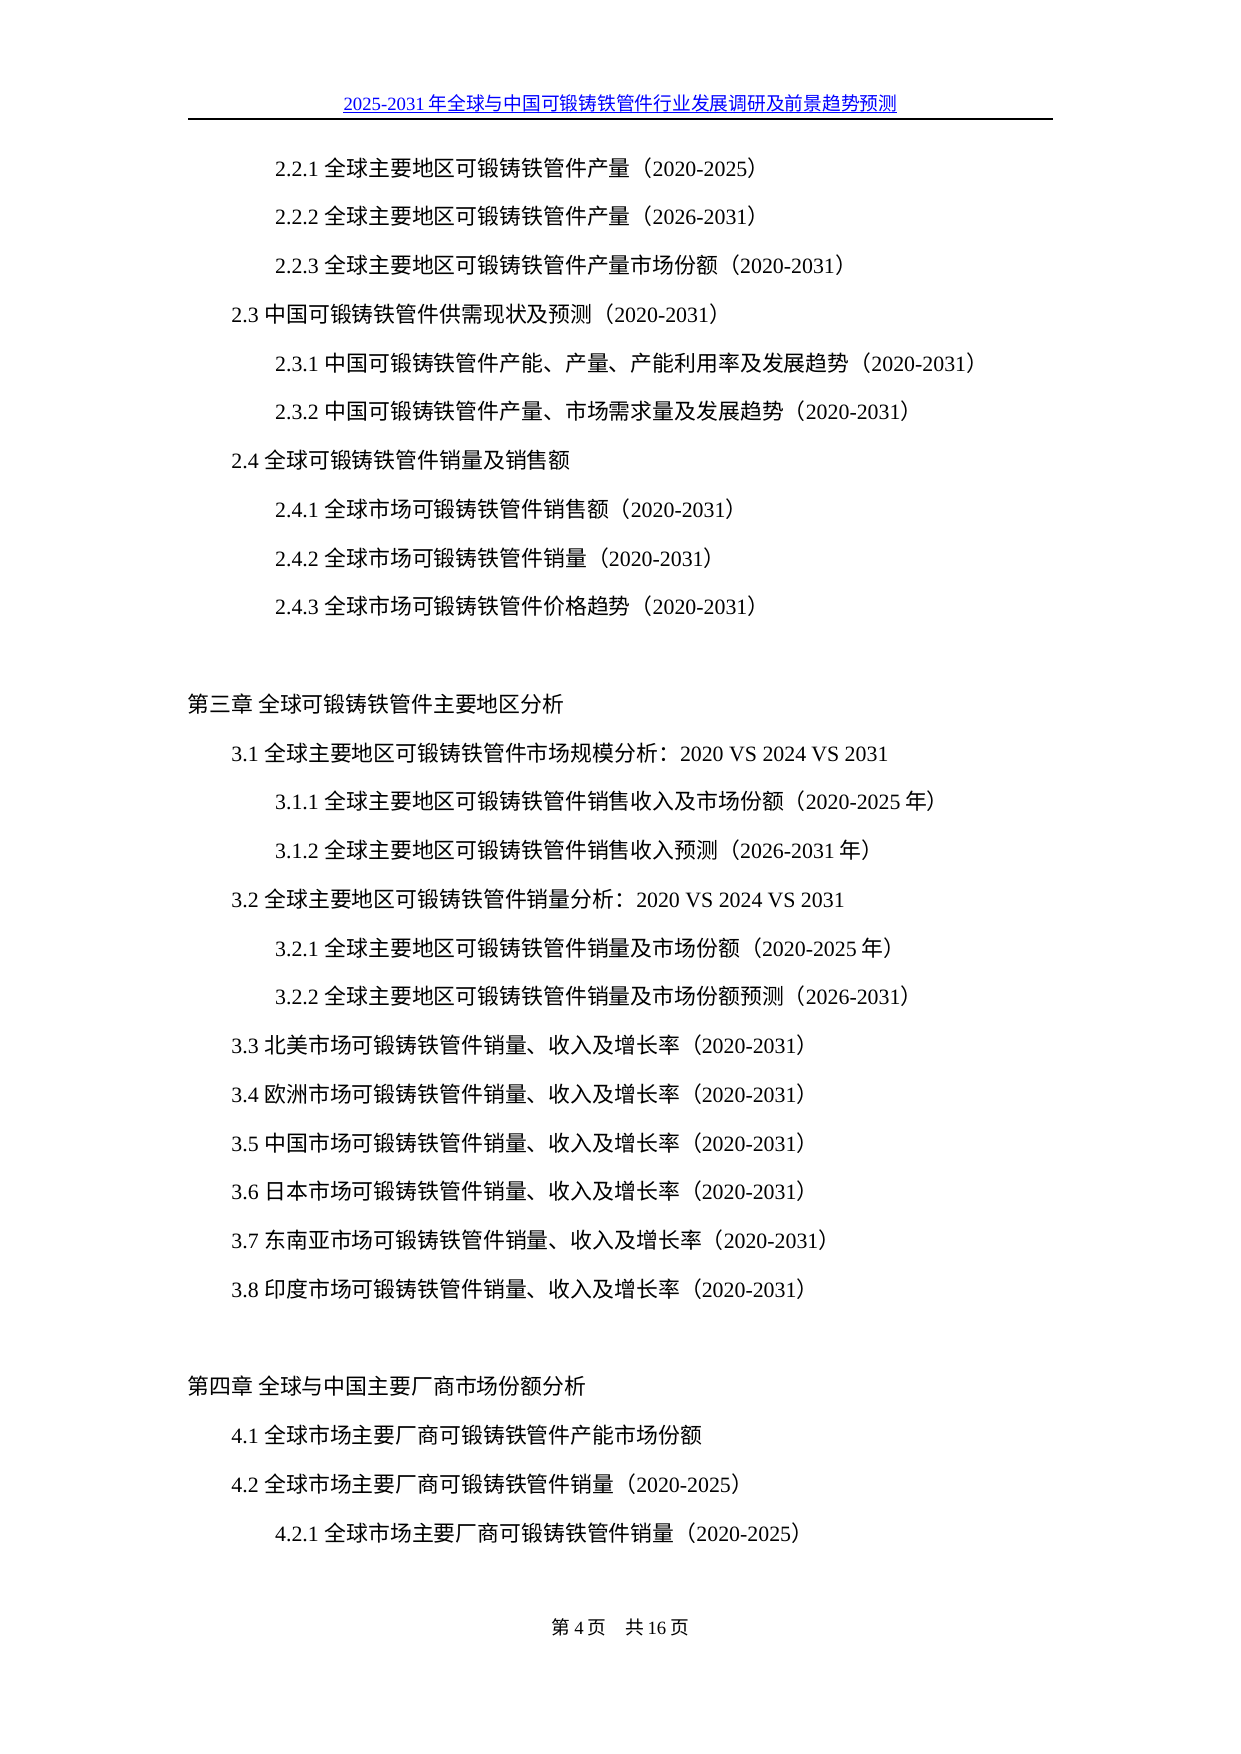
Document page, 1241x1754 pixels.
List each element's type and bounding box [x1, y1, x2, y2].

text [187, 150, 1053, 1548]
